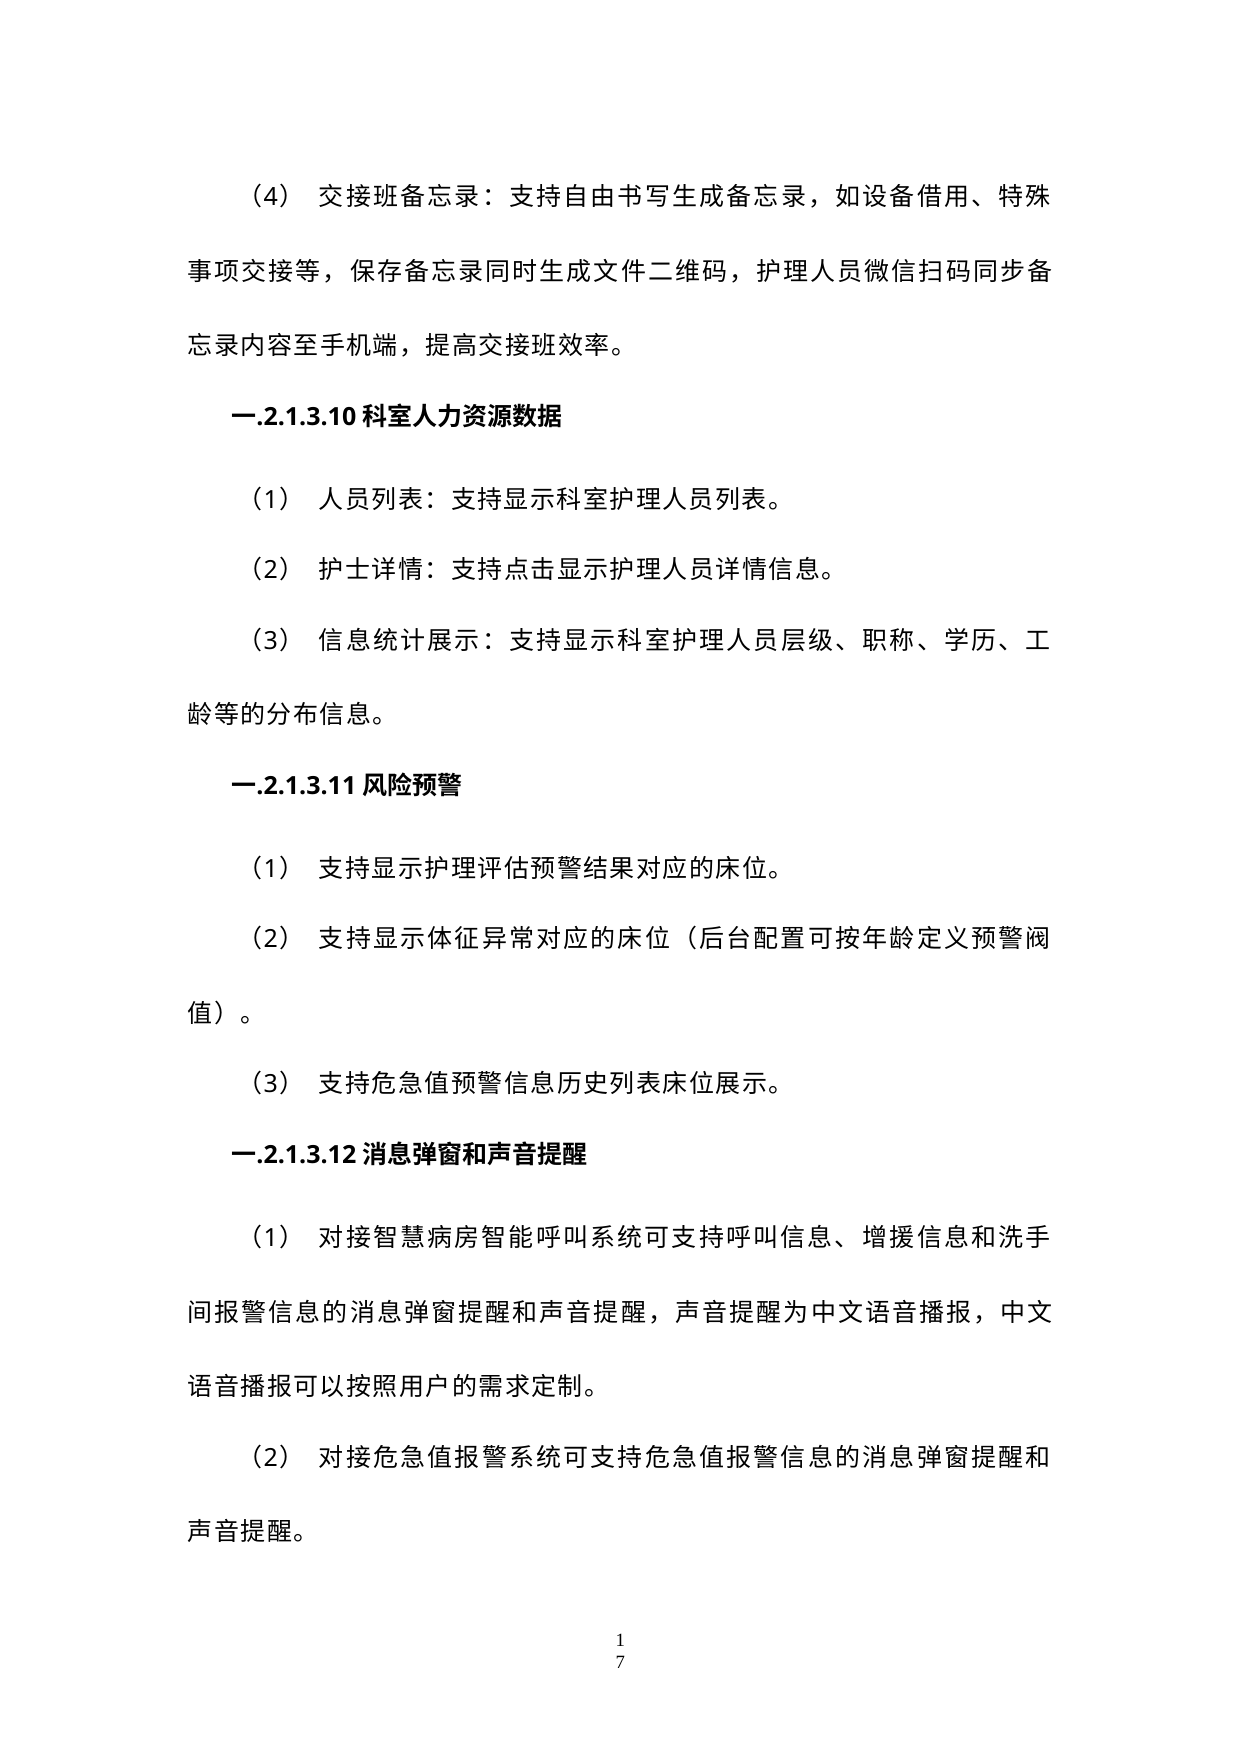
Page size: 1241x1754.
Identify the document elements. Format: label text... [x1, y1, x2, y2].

list 对接危急值报警系统可支持危急值报警信息的消息弹窗提醒和声音提醒。 [187, 1423, 1053, 1562]
list 人员列表：支持显示科室护理人员列表。 [187, 465, 1053, 530]
list 支持危急值预警信息历史列表床位展示。 [187, 1049, 1053, 1114]
list 支持显示护理评估预警结果对应的床位。 [187, 834, 1053, 899]
list 信息统计展示：支持显示科室护理人员层级、职称、学历、工龄等的分布信息。 [187, 606, 1053, 745]
list 支持显示体征异常对应的床位（后台配置可按年龄定义预警阀值）。 [187, 904, 1053, 1044]
list 交接班备忘录：支持自由书写生成备忘录，如设备借用、特殊事项交接等，保存备忘录同时生成文件二维码，护理人员微信扫码同步备忘录内容至手机端，提高交接班效率。 [187, 162, 1053, 376]
subtitle 科室人力资源数据 [187, 382, 1053, 447]
list 对接智慧病房智能呼叫系统可支持呼叫信息、增援信息和洗手间报警信息的消息弹窗提醒和声音提醒，声音提醒为中文语音播报，中文语音播报可以按照用户的需求定制。 [187, 1203, 1053, 1417]
subtitle 消息弹窗和声音提醒 [187, 1120, 1053, 1185]
list 护士详情：支持点击显示护理人员详情信息。 [187, 535, 1053, 600]
subtitle 风险预警 [187, 751, 1053, 816]
